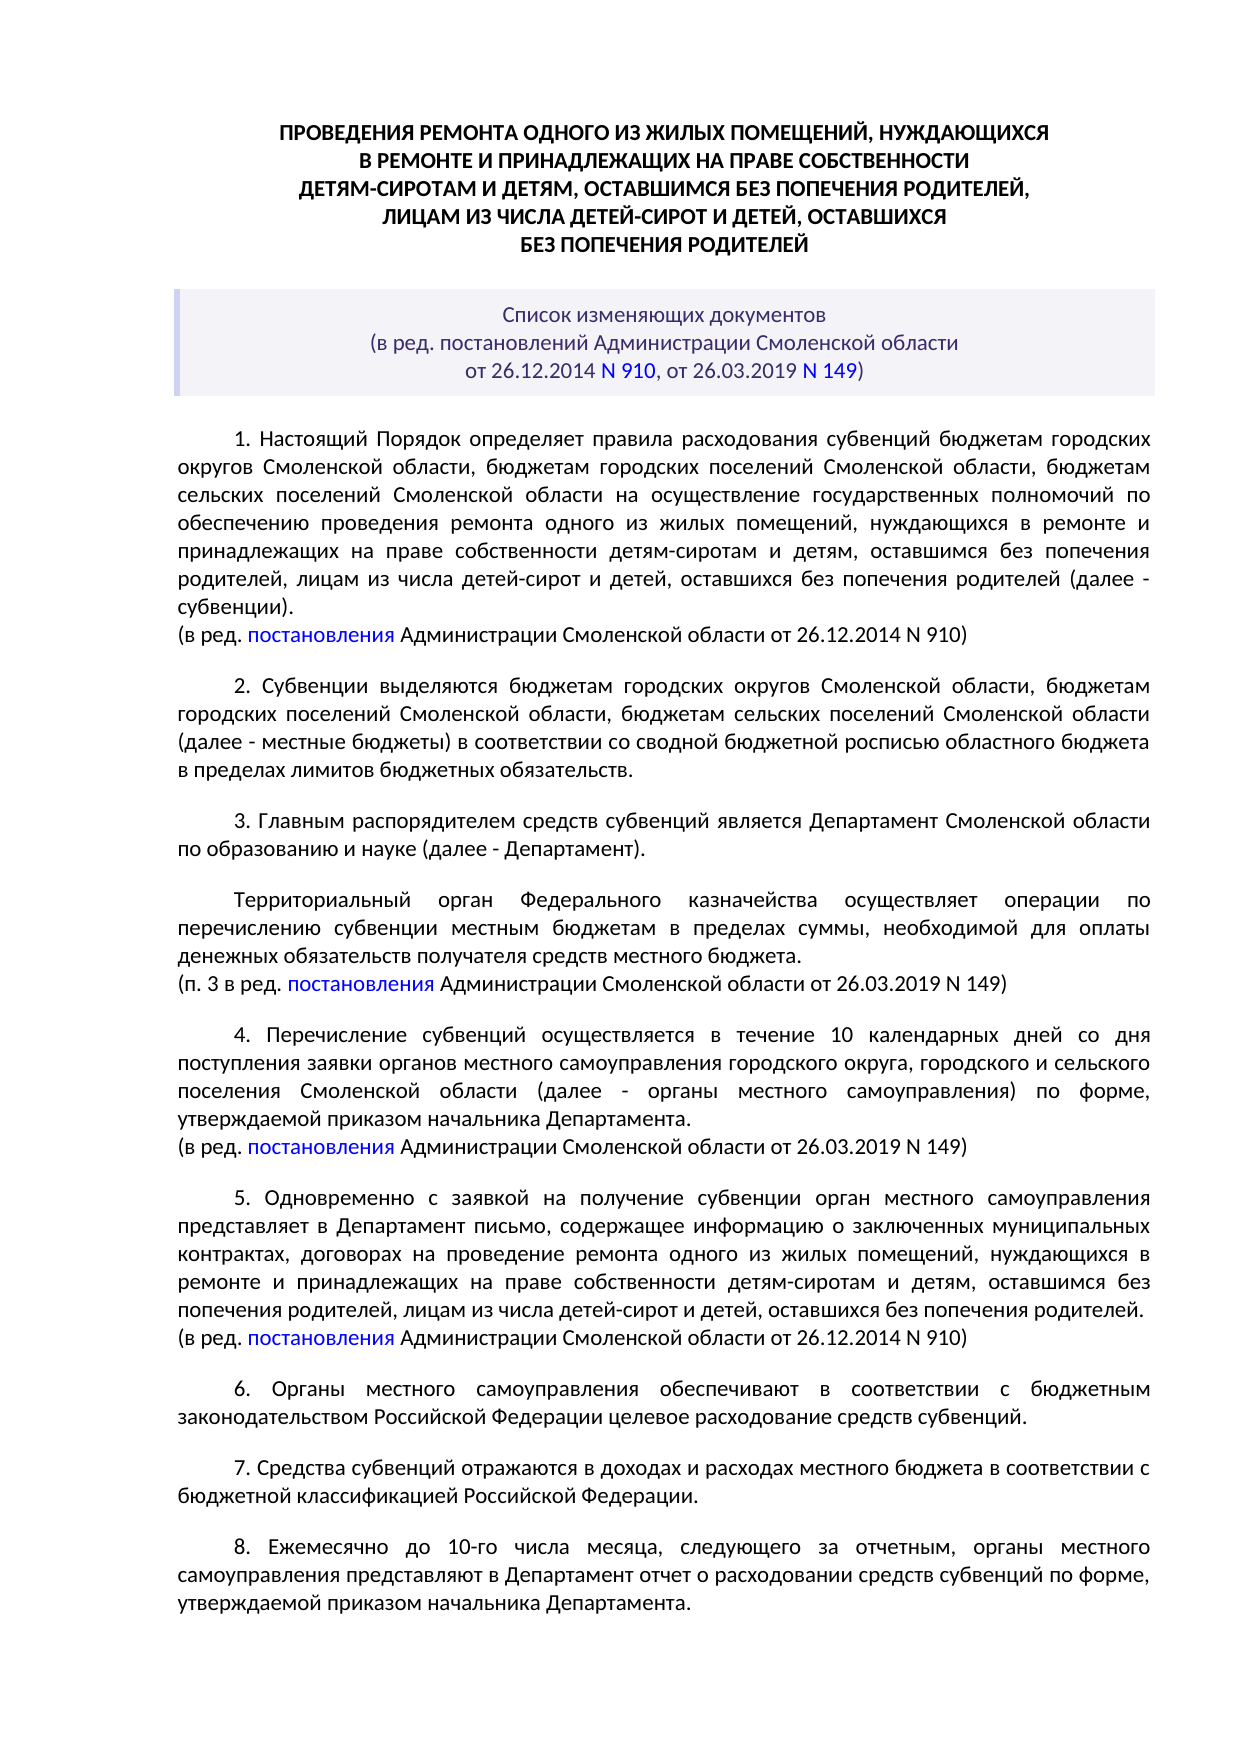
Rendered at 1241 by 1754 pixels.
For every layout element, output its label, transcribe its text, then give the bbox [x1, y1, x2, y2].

table_header Список изменяющих документов (в ред. постановлений Администрации Смоленской области от 26.12.2014 N 910, от 26.03.2019 N 149) [180, 289, 1149, 396]
text 6. Органы местного самоуправления обеспечивают в соответствии с бюджетным законодательством Российской Федерации целевое расходование средств субвенций. [177, 1374, 1152, 1430]
title В РЕМОНТЕ И ПРИНАДЛЕЖАЩИХ НА ПРАВЕ СОБСТВЕННОСТИ [177, 146, 1152, 174]
text (в ред. постановления Администрации Смоленской области от 26.03.2019 N 149) [177, 1132, 1152, 1160]
text 2. Субвенции выделяются бюджетам городских округов Смоленской области, бюджетам городских поселений Смоленской области, бюджетам сельских поселений Смоленской области (далее - местные бюджеты) в соответствии со сводной бюджетной росписью областного бюджета в пределах лимитов бюджетных обязательств. [177, 671, 1152, 783]
text (п. 3 в ред. постановления Администрации Смоленской области от 26.03.2019 N 149) [177, 969, 1152, 997]
text (в ред. постановления Администрации Смоленской области от 26.12.2014 N 910) [177, 620, 1152, 648]
text 8. Ежемесячно до 10-го числа месяца, следующего за отчетным, органы местного самоуправления представляют в Департамент отчет о расходовании средств субвенций по форме, утверждаемой приказом начальника Департамента. [177, 1532, 1152, 1616]
text 1. Настоящий Порядок определяет правила расходования субвенций бюджетам городских округов Смоленской области, бюджетам городских поселений Смоленской области, бюджетам сельских поселений Смоленской области на осуществление государственных полномочий по обеспечению проведения ремонта одного из жилых помещений, нуждающихся в ремонте и принадлежащих на праве собственности детям-сиротам и детям, оставшимся без попечения родителей, лицам из числа детей-сирот и детей, оставшихся без попечения родителей (далее - субвенции). [177, 424, 1152, 620]
title ПРОВЕДЕНИЯ РЕМОНТА ОДНОГО ИЗ ЖИЛЫХ ПОМЕЩЕНИЙ, НУЖДАЮЩИХСЯ [177, 118, 1152, 146]
text 7. Средства субвенций отражаются в доходах и расходах местного бюджета в соответствии с бюджетной классификацией Российской Федерации. [177, 1453, 1152, 1509]
text 4. Перечисление субвенций осуществляется в течение 10 календарных дней со дня поступления заявки органов местного самоуправления городского округа, городского и сельского поселения Смоленской области (далее - органы местного самоуправления) по форме, утверждаемой приказом начальника Департамента. [177, 1020, 1152, 1132]
title БЕЗ ПОПЕЧЕНИЯ РОДИТЕЛЕЙ [177, 230, 1152, 258]
text Территориальный орган Федерального казначейства осуществляет операции по перечислению субвенции местным бюджетам в пределах суммы, необходимой для оплаты денежных обязательств получателя средств местного бюджета. [177, 885, 1152, 969]
title ДЕТЯМ-СИРОТАМ И ДЕТЯМ, ОСТАВШИМСЯ БЕЗ ПОПЕЧЕНИЯ РОДИТЕЛЕЙ, [177, 174, 1152, 202]
text (в ред. постановления Администрации Смоленской области от 26.12.2014 N 910) [177, 1323, 1152, 1351]
title ЛИЦАМ ИЗ ЧИСЛА ДЕТЕЙ-СИРОТ И ДЕТЕЙ, ОСТАВШИХСЯ [177, 202, 1152, 230]
text 3. Главным распорядителем средств субвенций является Департамент Смоленской области по образованию и науке (далее - Департамент). [177, 806, 1152, 862]
text 5. Одновременно с заявкой на получение субвенции орган местного самоуправления представляет в Департамент письмо, содержащее информацию о заключенных муниципальных контрактах, договорах на проведение ремонта одного из жилых помещений, нуждающихся в ремонте и принадлежащих на праве собственности детям-сиротам и детям, оставшимся без попечения родителей, лицам из числа детей-сирот и детей, оставшихся без попечения родителей. [177, 1183, 1152, 1323]
